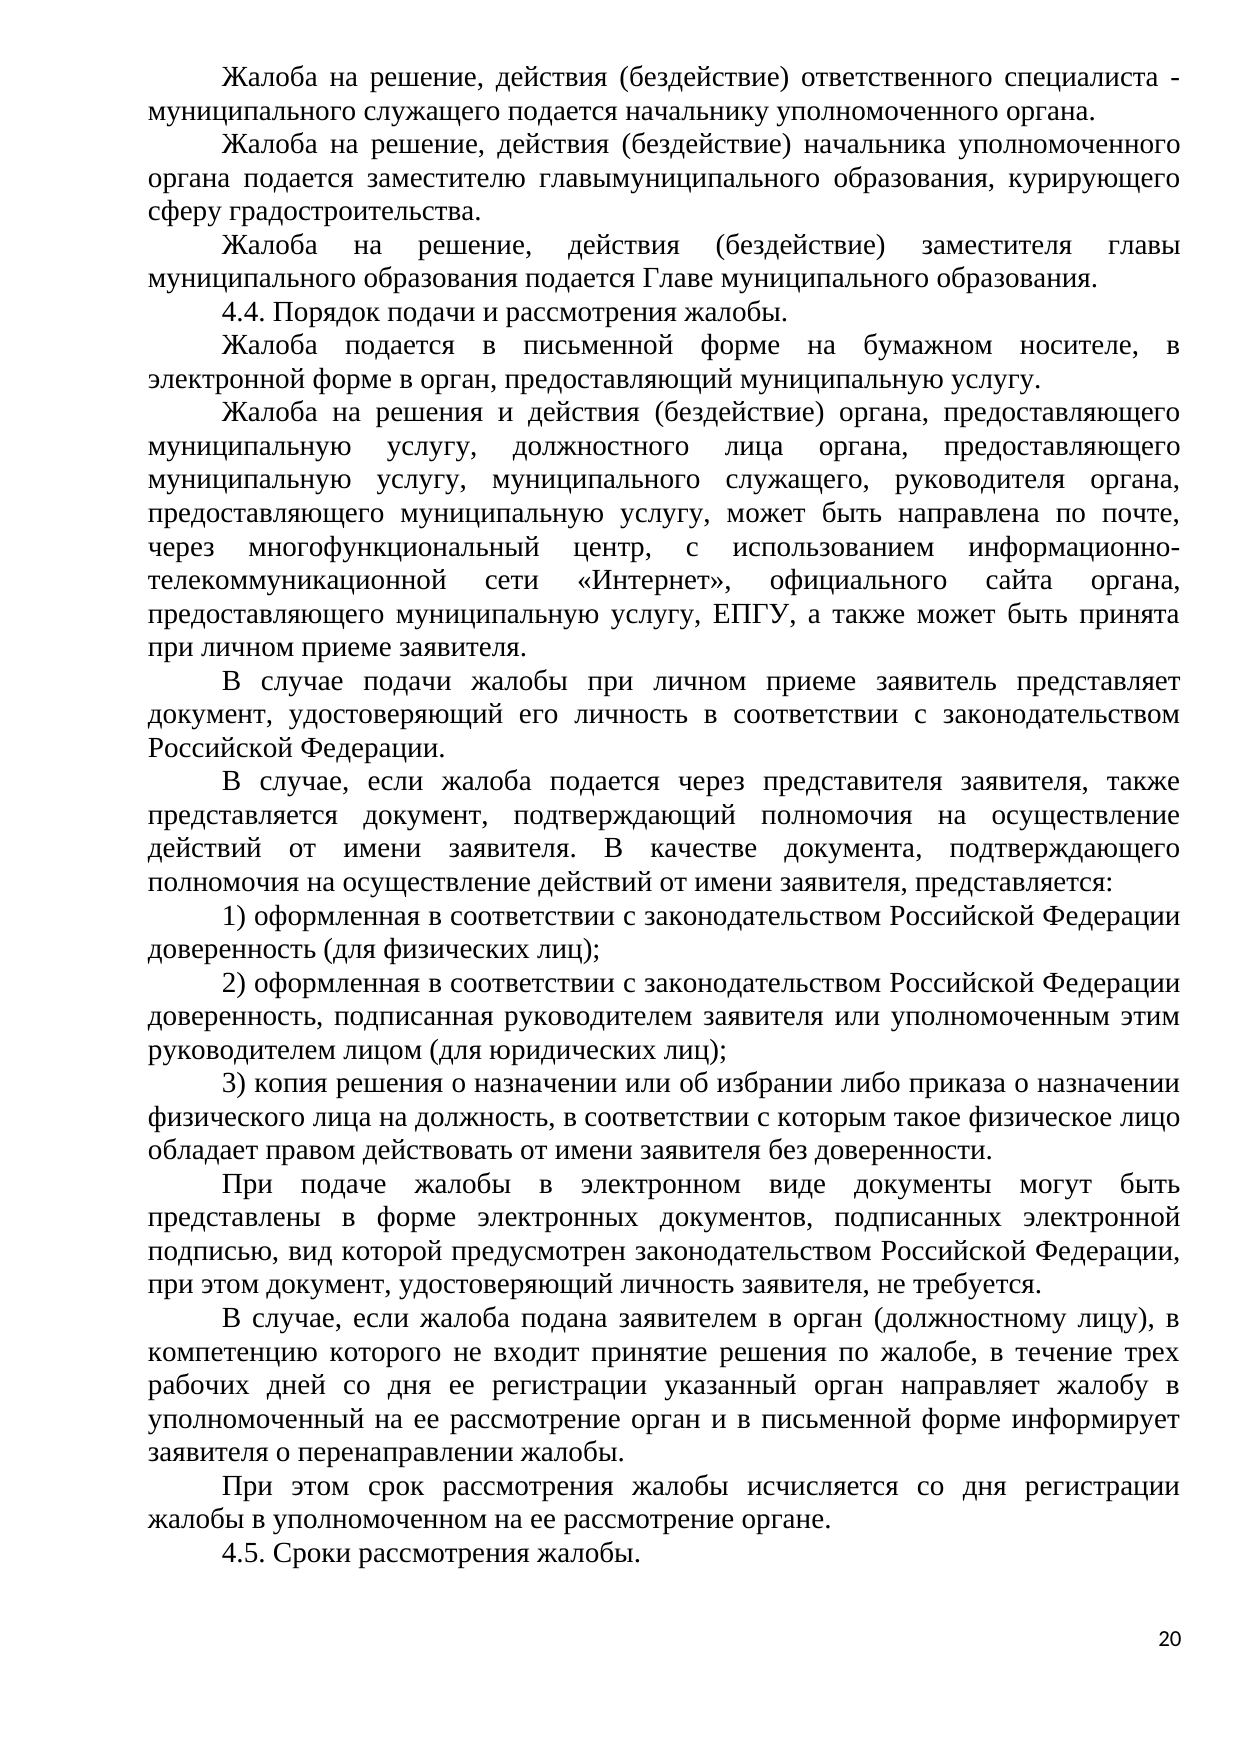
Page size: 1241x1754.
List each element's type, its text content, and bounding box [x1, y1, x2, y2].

text При этом срок рассмотрения жалобы исчисляется со дня регистрации жалобы в уполномоченном на ее рассмотрение органе. [148, 1468, 1181, 1535]
text Жалоба на решение, действия (бездействие) заместителя главы муниципального образования подается Главе муниципального образования. [148, 227, 1181, 294]
text В случае, если жалоба подана заявителем в орган (должностному лицу), в компетенцию которого не входит принятие решения по жалобе, в течение трех рабочих дней со дня ее регистрации указанный орган направляет жалобу в уполномоченный на ее рассмотрение орган и в письменной форме информирует заявителя о перенаправлении жалобы. [148, 1300, 1181, 1468]
text 4.4. Порядок подачи и рассмотрения жалобы. [148, 294, 1181, 327]
text 3) копия решения о назначении или об избрании либо приказа о назначении физического лица на должность, в соответствии с которым такое физическое лицо обладает правом действовать от имени заявителя без доверенности. [148, 1065, 1181, 1166]
text При подаче жалобы в электронном виде документы могут быть представлены в форме электронных документов, подписанных электронной подписью, вид которой предусмотрен законодательством Российской Федерации, при этом документ, удостоверяющий личность заявителя, не требуется. [148, 1166, 1181, 1300]
text В случае, если жалоба подается через представителя заявителя, также представляется документ, подтверждающий полномочия на осуществление действий от имени заявителя. В качестве документа, подтверждающего полномочия на осуществление действий от имени заявителя, представляется: [148, 763, 1181, 898]
text 1) оформленная в соответствии с законодательством Российской Федерации доверенность (для физических лиц); [148, 898, 1181, 965]
text Жалоба на решение, действия (бездействие) ответственного специалиста - муниципального служащего подается начальнику уполномоченного органа. [148, 59, 1181, 126]
text В случае подачи жалобы при личном приеме заявитель представляет документ, удостоверяющий его личность в соответствии с законодательством Российской Федерации. [148, 663, 1181, 763]
text 4.5. Сроки рассмотрения жалобы. [148, 1535, 1181, 1568]
text Жалоба подается в письменной форме на бумажном носителе, в электронной форме в орган, предоставляющий муниципальную услугу. [148, 327, 1181, 394]
text Жалоба на решения и действия (бездействие) органа, предоставляющего муниципальную услугу, должностного лица органа, предоставляющего муниципальную услугу, муниципального служащего, руководителя органа, предоставляющего муниципальную услугу, может быть направлена по почте, через многофункциональный центр, с использованием информационно-телекоммуникационной сети «Интернет», официального сайта органа, предоставляющего муниципальную услугу, ЕПГУ, а также может быть принята при личном приеме заявителя. [148, 394, 1181, 663]
text Жалоба на решение, действия (бездействие) начальника уполномоченного органа подается заместителю главымуниципального образования, курирующего сферу градостроительства. [148, 126, 1181, 227]
text 2) оформленная в соответствии с законодательством Российской Федерации доверенность, подписанная руководителем заявителя или уполномоченным этим руководителем лицом (для юридических лиц); [148, 965, 1181, 1065]
